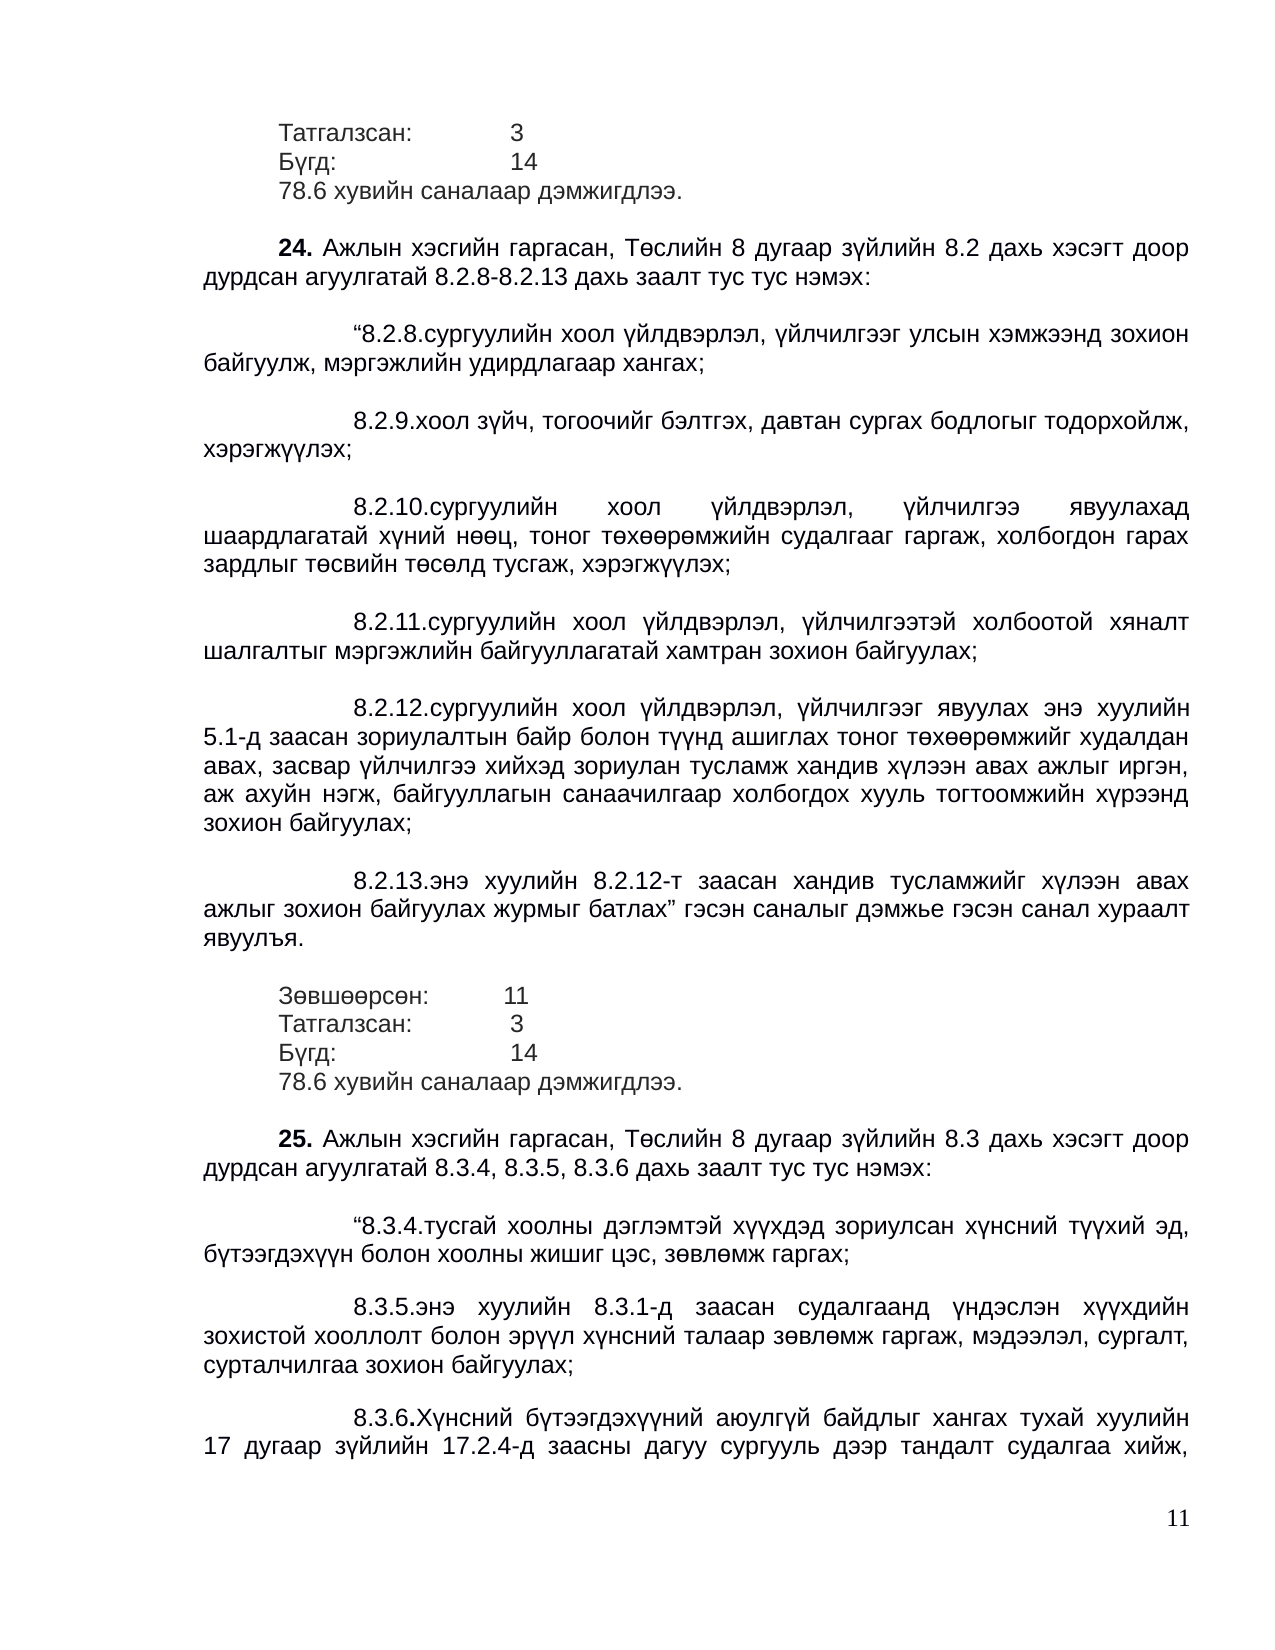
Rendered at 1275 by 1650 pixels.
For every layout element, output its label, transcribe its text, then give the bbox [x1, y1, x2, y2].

text “8.3.4.тусгай хоолны дэглэмтэй хүүхдэд зориулсан хүнсний түүхий эд, бүтээгдэхүүн болон хоолны жишиг цэс, зөвлөмж гаргах; [203, 1211, 1190, 1268]
text Бүгд: 14 [203, 1038, 1190, 1067]
text Татгалзсан: 3 [203, 118, 1190, 147]
text 8.2.13.энэ хуулийн 8.2.12-т заасан хандив тусламжийг хүлээн авах ажлыг зохион байгуулах журмыг батлах” гэсэн саналыг дэмжье гэсэн санал хураалт явуулъя. [203, 866, 1190, 952]
text 8.2.12.сургуулийн хоол үйлдвэрлэл, үйлчилгээг явуулах энэ хуулийн 5.1-д заасан зориулалтын байр болон түүнд ашиглах тоног төхөөрөмжийг худалдан авах, засвар үйлчилгээ хийхэд зориулан тусламж хандив хүлээн авах ажлыг иргэн, аж ахуйн нэгж, байгууллагын санаачилгаар холбогдох хууль тогтоомжийн хүрээнд зохион байгуулах; [203, 693, 1190, 837]
text 8.2.11.сургуулийн хоол үйлдвэрлэл, үйлчилгээтэй холбоотой хяналт шалгалтыг мэргэжлийн байгууллагатай хамтран зохион байгуулах; [203, 607, 1190, 664]
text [203, 1402, 1190, 1460]
text Бүгд: 14 [203, 147, 1190, 176]
text Зөвшөөрсөн: 11 [203, 981, 1190, 1009]
text 8.2.10.сургуулийн хоол үйлдвэрлэл, үйлчилгээ явуулахад шаардлагатай хүний нөөц, тоног төхөөрөмжийн судалгааг гаргаж, холбогдон гарах зардлыг төсвийн төсөлд тусгаж, хэрэгжүүлэх; [203, 492, 1190, 578]
text 8.3.5.энэ хуулийн 8.3.1-д заасан судалгаанд үндэслэн хүүхдийн зохистой хооллолт болон эрүүл хүнсний талаар зөвлөмж гаргаж, мэдээлэл, сургалт, сурталчилгаа зохион байгуулах; [203, 1292, 1190, 1378]
text “8.2.8.сургуулийн хоол үйлдвэрлэл, үйлчилгээг улсын хэмжээнд зохион байгуулж, мэргэжлийн удирдлагаар хангах; [203, 319, 1190, 377]
text 25. Ажлын хэсгийн гаргасан, Төслийн 8 дугаар зүйлийн 8.3 дахь хэсэгт доор дурдсан агуулгатай 8.3.4, 8.3.5, 8.3.6 дахь заалт тус тус нэмэх: [203, 1124, 1190, 1182]
text 24. Ажлын хэсгийн гаргасан, Төслийн 8 дугаар зүйлийн 8.2 дахь хэсэгт доор дурдсан агуулгатай 8.2.8-8.2.13 дахь заалт тус тус нэмэх: [203, 233, 1190, 291]
text Татгалзсан: 3 [203, 1009, 1190, 1038]
text 8.2.9.хоол зүйч, тогоочийг бэлтгэх, давтан сургах бодлогыг тодорхойлж, хэрэгжүүлэх; [203, 406, 1190, 463]
text 78.6 хувийн саналаар дэмжигдлээ. [203, 176, 1190, 204]
text 78.6 хувийн саналаар дэмжигдлээ. [203, 1067, 1190, 1096]
